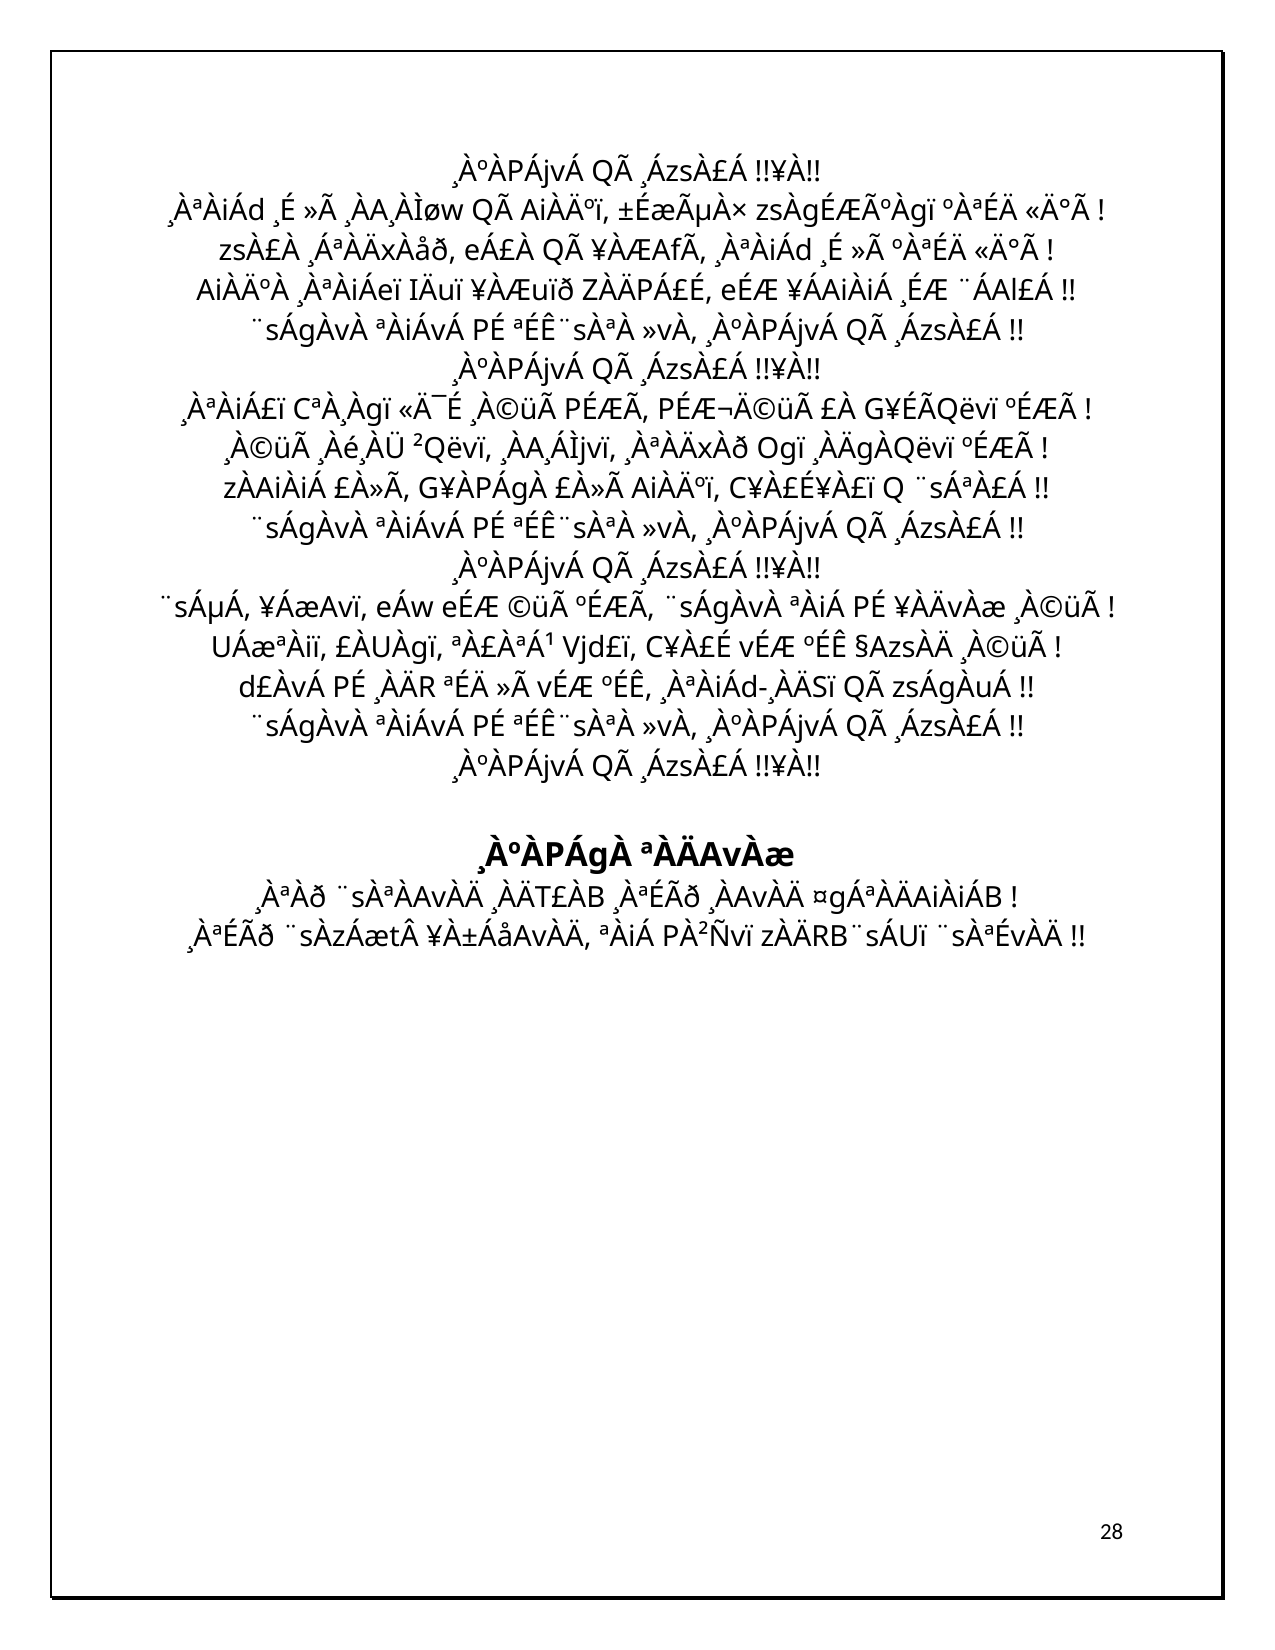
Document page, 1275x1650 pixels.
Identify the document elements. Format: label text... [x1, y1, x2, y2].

text d£ÀvÁ PÉ ¸ÀÄR ªÉÄ »Ã vÉÆ ºÉÊ, ¸ÀªÀiÁd-¸ÀÄSï QÃ zsÁgÀuÁ !! [150, 666, 1123, 706]
text ¨sÁgÀvÀ ªÀiÁvÁ PÉ ªÉÊ¨sÀªÀ »vÀ, ¸ÀºÀPÁjvÁ QÃ ¸ÁzsÀ£Á !! [150, 706, 1123, 745]
text ¸ÀºÀPÁjvÁ QÃ ¸ÁzsÀ£Á !!¥À!! [150, 547, 1123, 587]
text ¸ÀºÀPÁjvÁ QÃ ¸ÁzsÀ£Á !!¥À!! [150, 150, 1123, 190]
text ¸ÀªÉÃð ¨sÀzÁætÂ ¥À±ÁåAvÀÄ, ªÀiÁ PÀ²Ñvï zÀÄRB¨sÁUï ¨sÀªÉvÀÄ !! [150, 916, 1123, 955]
text ¨sÁµÁ, ¥ÁæAvï, eÁw eÉÆ ©üÃ ºÉÆÃ, ¨sÁgÀvÀ ªÀiÁ PÉ ¥ÀÄvÀæ ¸À©üÃ ! [150, 587, 1123, 626]
text ¨sÁgÀvÀ ªÀiÁvÁ PÉ ªÉÊ¨sÀªÀ »vÀ, ¸ÀºÀPÁjvÁ QÃ ¸ÁzsÀ£Á !! [150, 507, 1123, 547]
text UÁæªÀiï, £ÀUÀgï, ªÀ£ÀªÁ¹ Vjd£ï, C¥À£É vÉÆ ºÉÊ §AzsÀÄ ¸À©üÃ ! [150, 626, 1123, 666]
text AiÀÄºÀ ¸ÀªÀiÁeï IÄuï ¥ÀÆuïð ZÀÄPÁ£É, eÉÆ ¥ÁAiÀiÁ ¸ÉÆ ¨ÁAl£Á !! [150, 269, 1123, 309]
text zsÀ£À ¸ÁªÀÄxÀåð, eÁ£À QÃ ¥ÀÆAfÃ, ¸ÀªÀiÁd ¸É »Ã ºÀªÉÄ «Ä°Ã ! [150, 229, 1123, 269]
text ¸ÀªÀiÁ£ï CªÀ¸Àgï «Ä¯É ¸À©üÃ PÉÆÃ, PÉÆ¬Ä©üÃ £À G¥ÉÃQëvï ºÉÆÃ ! [150, 388, 1123, 428]
text ¸ÀºÀPÁjvÁ QÃ ¸ÁzsÀ£Á !!¥À!! [150, 745, 1123, 785]
text ¸À©üÃ ¸Àé¸ÀÜ ²Qëvï, ¸ÀA¸ÁÌjvï, ¸ÀªÀÄxÀð Ogï ¸ÀÄgÀQëvï ºÉÆÃ ! [150, 428, 1123, 467]
text ¸ÀªÀð ¨sÀªÀAvÀÄ ¸ÀÄT£ÀB ¸ÀªÉÃð ¸ÀAvÀÄ ¤gÁªÀÄAiÀiÁB ! [150, 876, 1123, 916]
text zÀAiÀiÁ £À»Ã, G¥ÀPÁgÀ £À»Ã AiÀÄºï, C¥À£É¥À£ï Q ¨sÁªÀ£Á !! [150, 467, 1123, 507]
text ¸ÀªÀiÁd ¸É »Ã ¸ÀA¸ÀÌøw QÃ AiÀÄºï, ±ÉæÃµÀ× zsÀgÉÆÃºÀgï ºÀªÉÄ «Ä°Ã ! [150, 190, 1123, 229]
text ¸ÀºÀPÁjvÁ QÃ ¸ÁzsÀ£Á !!¥À!! [150, 348, 1123, 388]
text ¨sÁgÀvÀ ªÀiÁvÁ PÉ ªÉÊ¨sÀªÀ »vÀ, ¸ÀºÀPÁjvÁ QÃ ¸ÁzsÀ£Á !! [150, 309, 1123, 348]
text ¸ÀºÀPÁgÀ ªÀÄAvÀæ [150, 830, 1123, 876]
